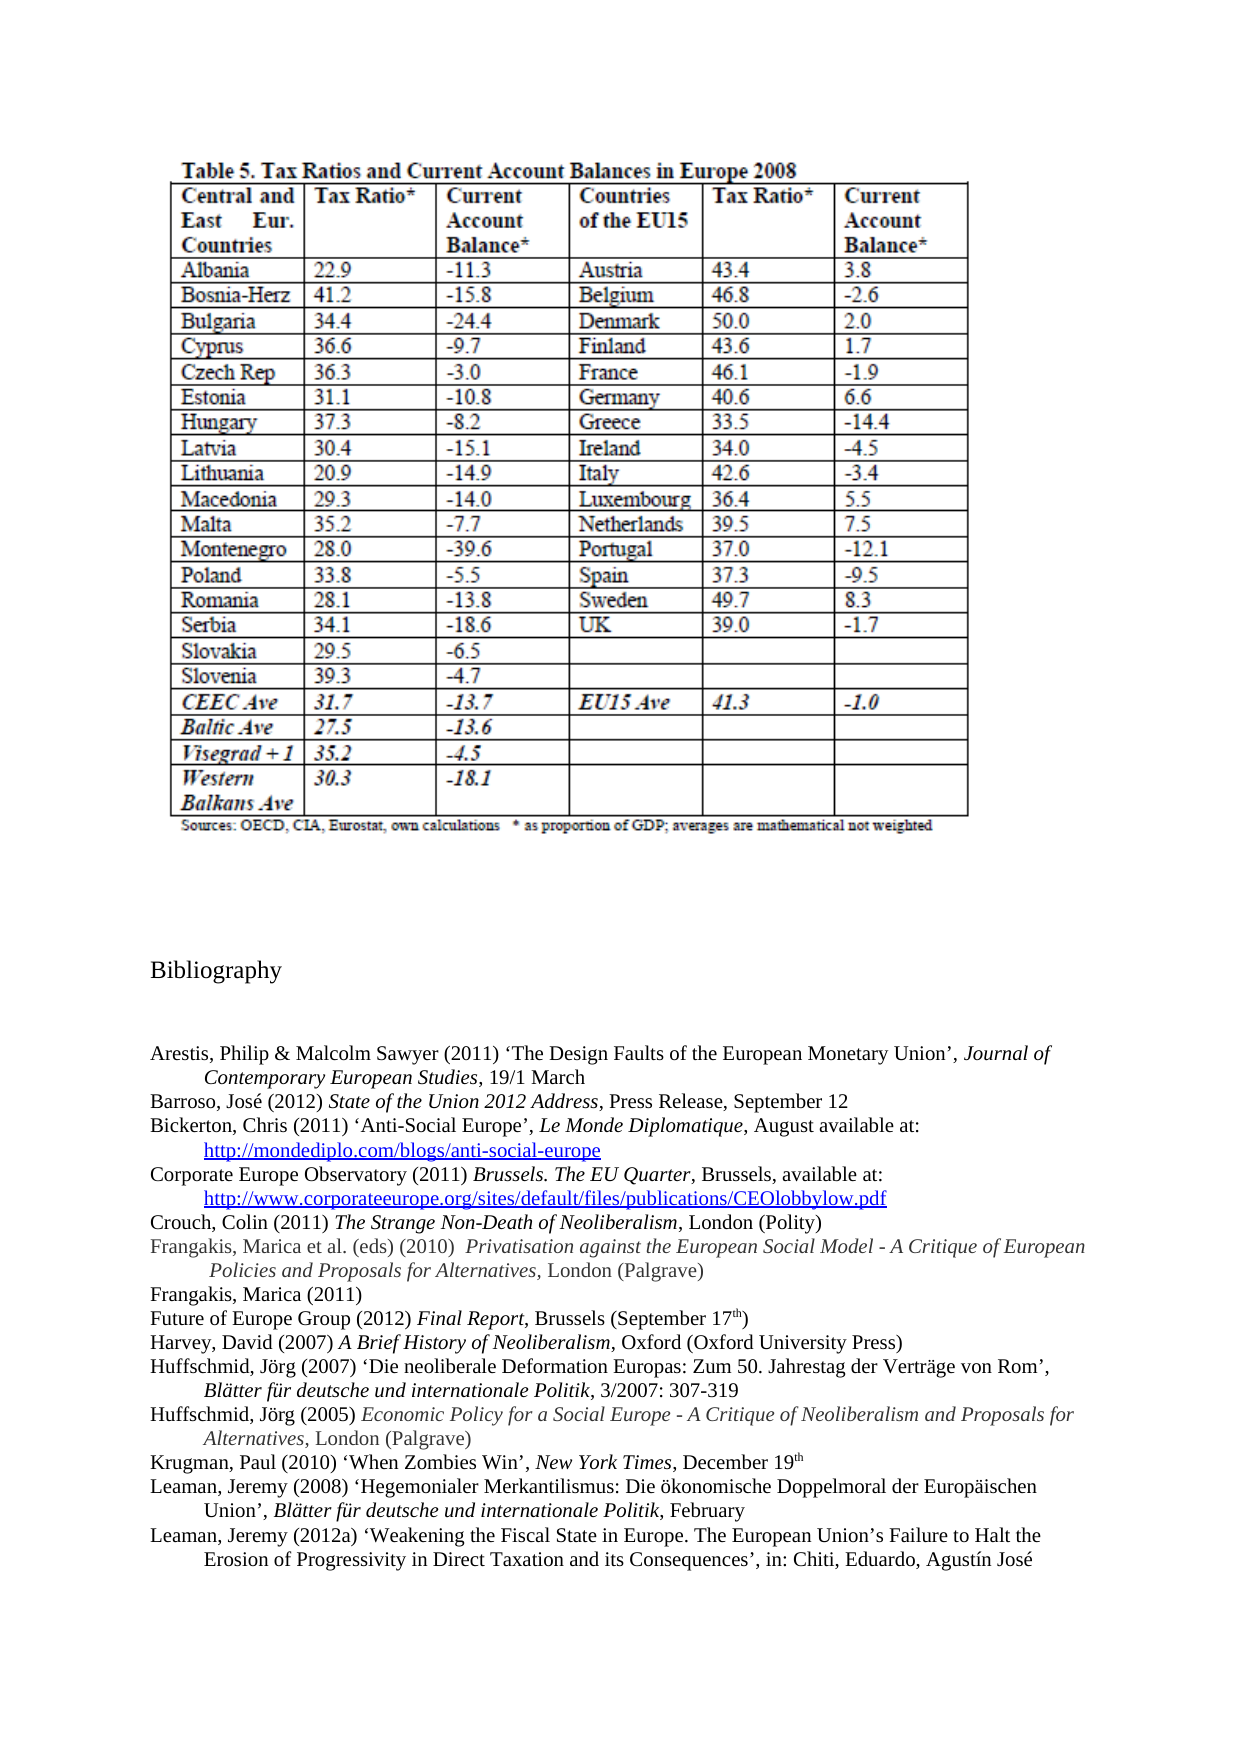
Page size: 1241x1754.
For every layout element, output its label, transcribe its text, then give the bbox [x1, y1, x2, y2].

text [150, 1522, 1090, 1571]
text Frangakis, Marica (2011) [150, 1282, 1090, 1306]
text Arestis, Philip & Malcolm Sawyer (2011) ‘The Design Faults of the European Monetary Union’, Journal of Contemporary European Studies, 19/1 March [150, 1041, 1090, 1089]
text Harvey, David (2007) A Brief History of Neoliberalism, Oxford (Oxford University Press) [150, 1330, 1090, 1354]
text Leaman, Jeremy (2008) ‘Hegemonialer Merkantilismus: Die ökonomische Doppelmoral der Europäischen Union’, Blätter für deutsche und internationale Politik, February [150, 1474, 1090, 1522]
subtitle Huffschmid, Jörg (2005) Economic Policy for a Social Europe - A Critique of Neoliberalism and Proposals for Alternatives, London (Palgrave) [150, 1402, 1090, 1450]
text Krugman, Paul (2010) ‘When Zombies Win’, New York Times, December 19th [150, 1450, 1090, 1474]
text Corporate Europe Observatory (2011) Brussels. The EU Quarter, Brussels, available at: http://www.corporateeurope.org/sites/default/files/publications/CEOlobbylow.pdf [150, 1162, 1090, 1210]
text Future of Europe Group (2012) Final Report, Brussels (September 17th) [150, 1306, 1090, 1330]
text Crouch, Colin (2011) The Strange Non-Death of Neoliberalism, London (Polity) [150, 1210, 1090, 1234]
text Huffschmid, Jörg (2007) ‘Die neoliberale Deformation Europas: Zum 50. Jahrestag der Verträge von Rom’, Blätter für deutsche und internationale Politik, 3/2007: 307-319 [150, 1354, 1090, 1402]
text Barroso, José (2012) State of the Union 2012 Address, Press Release, September 12 [150, 1089, 1090, 1113]
text Bibliography [150, 955, 1090, 984]
text Bickerton, Chris (2011) ‘Anti-Social Europe’, Le Monde Diplomatique, August available at: http://mondediplo.com/blogs/anti-social-europe [150, 1113, 1090, 1162]
subtitle Frangakis, Marica et al. (eds) (2010) Privatisation against the European Social Model - A Critique of European Policies and Proposals for Alternatives, London (Palgrave) [150, 1234, 1090, 1282]
